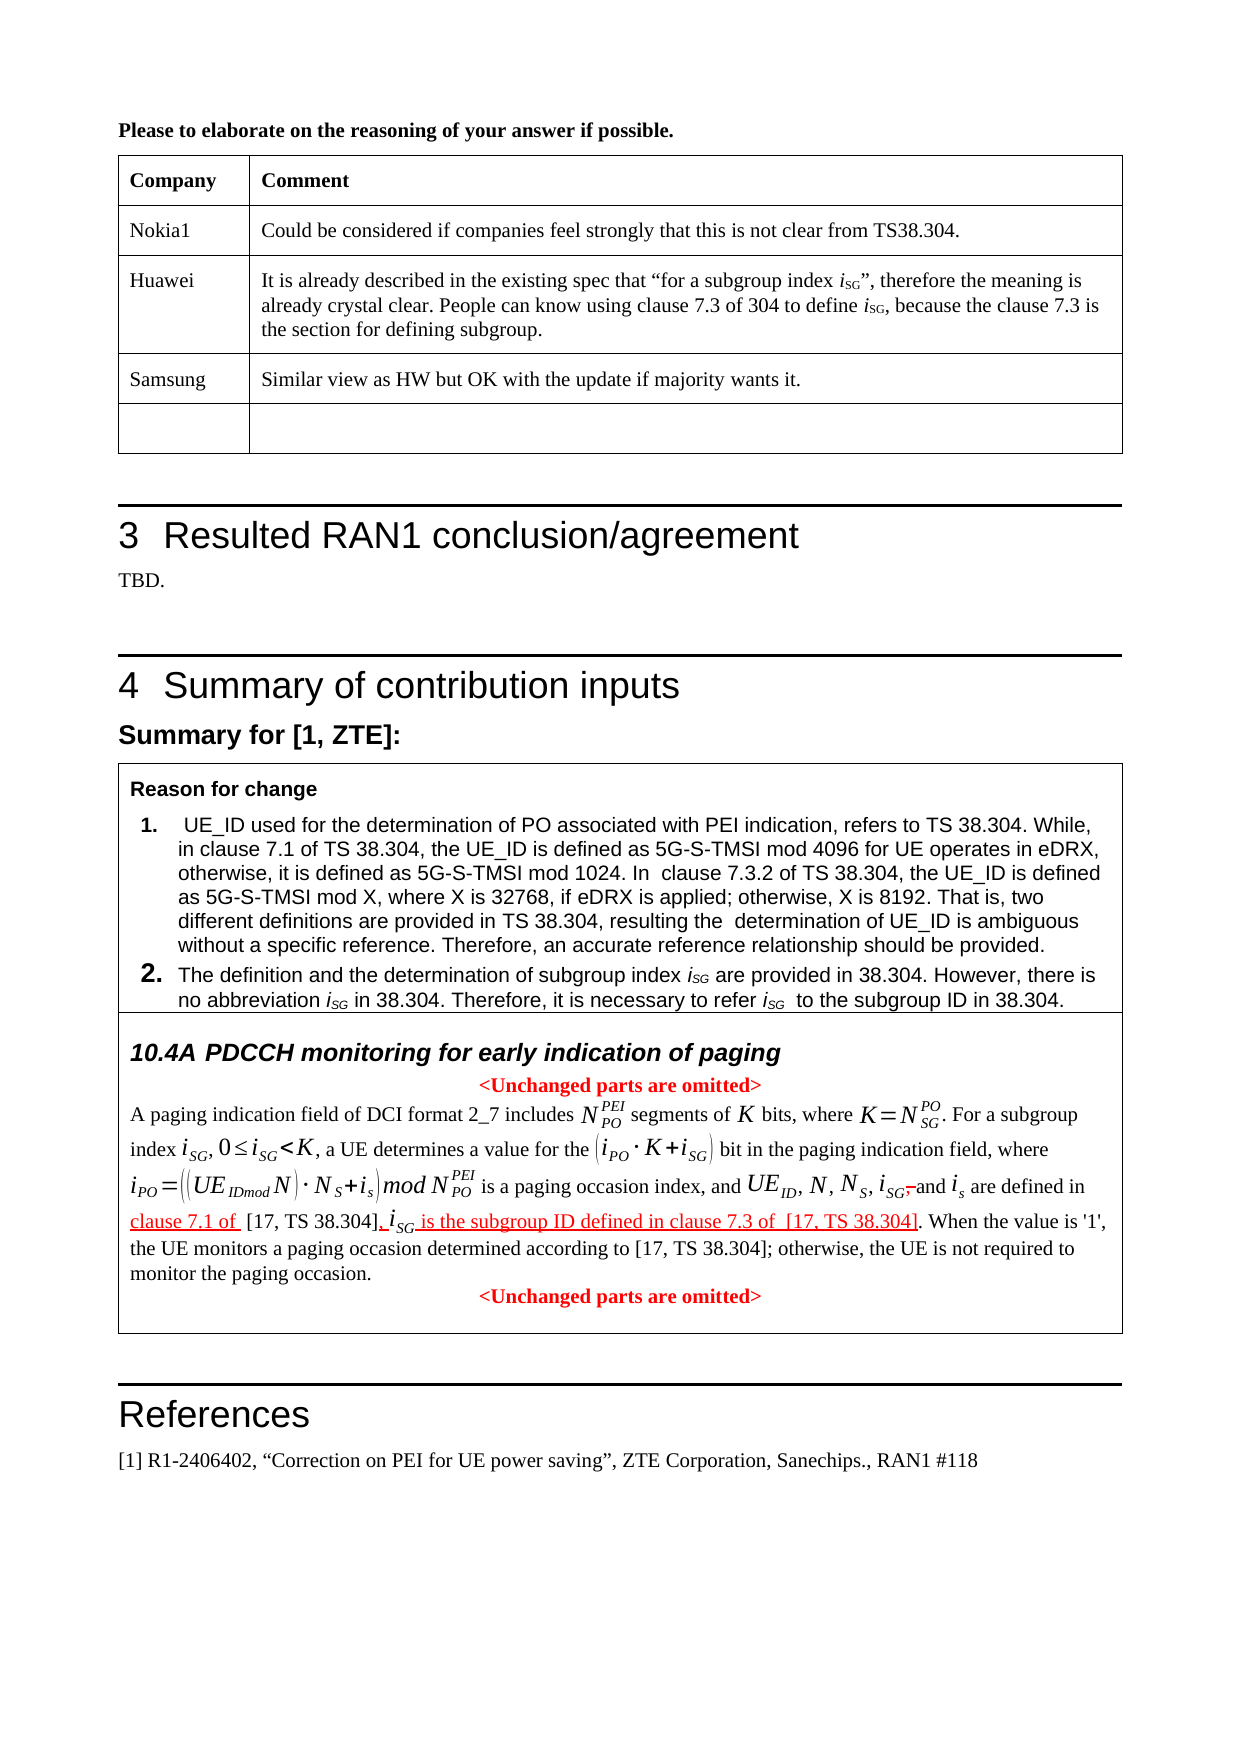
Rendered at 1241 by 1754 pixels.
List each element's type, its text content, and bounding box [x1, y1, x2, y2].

table_header Reason for change UE_ID used for the determination of PO associated with PEI indication, refers to TS 38.304. While, in clause 7.1 of TS 38.304, the UE_ID is defined as 5G-S-TMSI mod 4096 for UE operates in eDRX, otherwise, it is defined as 5G-S-TMSI mod 1024. In clause 7.3.2 of TS 38.304, the UE_ID is defined as 5G-S-TMSI mod X, where X is 32768, if eDRX is applied; otherwise, X is 8192. That is, two different definitions are provided in TS 38.304, resulting the determination of UE_ID is ambiguous without a specific reference. Therefore, an accurate reference relationship should be provided. The definition and the determination of subgroup index iSG are provided in 38.304. However, there is no abbreviation iSG in 38.304. Therefore, it is necessary to refer iSG to the subgroup ID in 38.304. [119, 764, 1122, 1012]
text TBD. [118, 568, 1122, 592]
table_cell Nokia1 [119, 206, 249, 255]
text [1] R1-2406402, “Correction on PEI for UE power saving”, ZTE Corporation, Sanechips., RAN1 #118 [118, 1448, 1122, 1472]
table_cell [250, 404, 1122, 453]
text Please to elaborate on the reasoning of your answer if possible. [118, 118, 1122, 142]
table_cell 10.4A PDCCH monitoring for early indication of paging <Unchanged parts are omitted> A paging indication field of DCI format 2_7 includes segments of bits, where . For a subgroup index , , a UE determines a value for the bit in the paging indication field, where is a paging occasion index, and , , , , and are defined in clause 7.1 of [17, TS 38.304], is the subgroup ID defined in clause 7.3 of [17, TS 38.304]. When the value is '1', the UE monitors a paging occasion determined according to [17, TS 38.304]; otherwise, the UE is not required to monitor the paging occasion. <Unchanged parts are omitted> [119, 1013, 1122, 1332]
list References [118, 1386, 1122, 1435]
table_header Comment [250, 156, 1122, 205]
table_cell Could be considered if companies feel strongly that this is not clear from TS38.304. [250, 206, 1122, 255]
table_cell Similar view as HW but OK with the update if majority wants it. [250, 354, 1122, 403]
table_cell Huawei [119, 256, 249, 353]
table_header Company [119, 156, 249, 205]
table_cell Samsung [119, 354, 249, 403]
table_cell It is already described in the existing spec that “for a subgroup index iSG”, therefore the meaning is already crystal clear. People can know using clause 7.3 of 304 to define iSG, because the clause 7.3 is the section for defining subgroup. [250, 256, 1122, 353]
text Resulted RAN1 conclusion/agreement [118, 507, 1122, 556]
text Summary of contribution inputs [118, 657, 1122, 707]
table_cell [119, 404, 249, 453]
text Summary for [1, ZTE]: [118, 719, 1122, 750]
